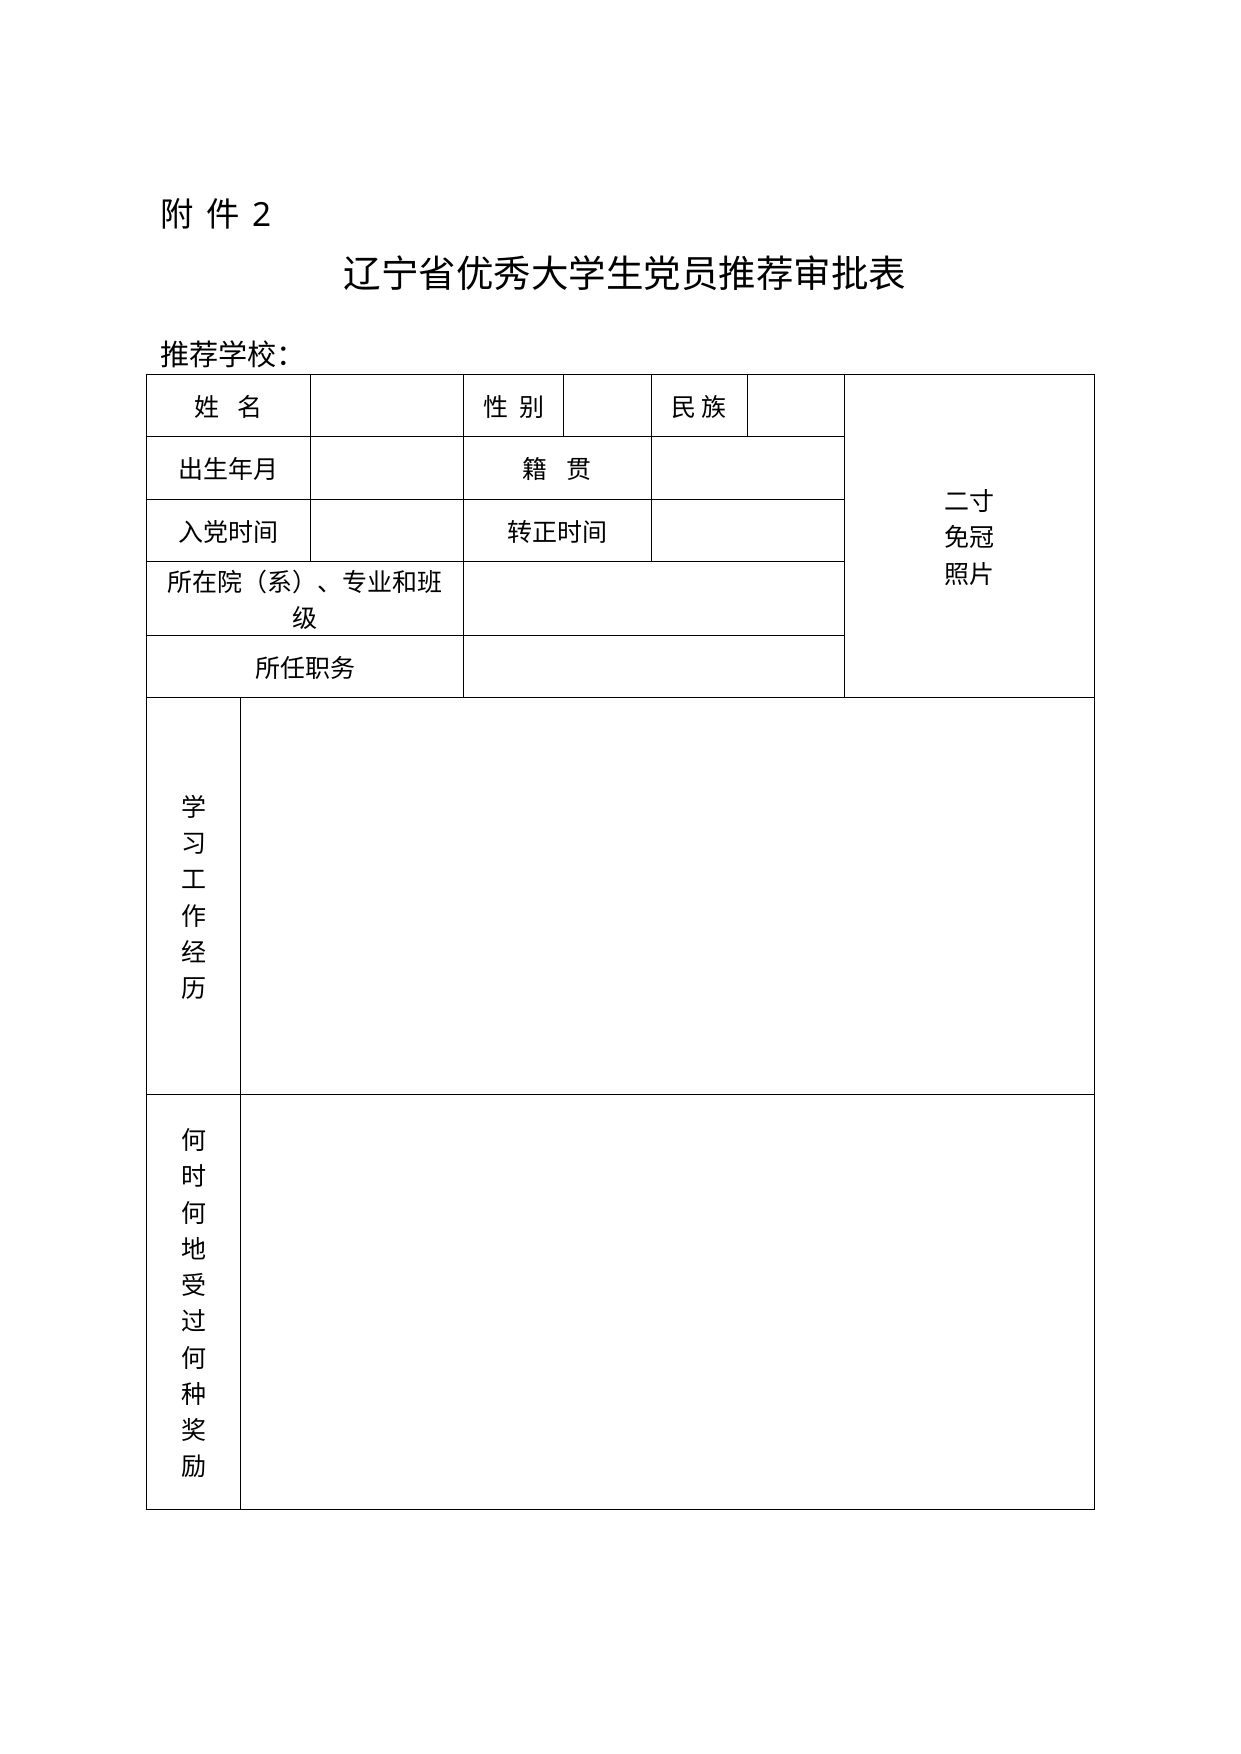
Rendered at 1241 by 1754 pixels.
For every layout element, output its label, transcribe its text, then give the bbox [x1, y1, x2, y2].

table_cell 所在院（系）、专业和班级 [147, 562, 463, 635]
table_cell [652, 437, 844, 499]
table_header 民 族 [652, 375, 747, 436]
table_cell [241, 698, 1094, 1094]
table_cell 籍 贯 [464, 437, 651, 499]
table_cell 出生年月 [147, 437, 310, 499]
table_cell [464, 562, 844, 635]
table_cell 入党时间 [147, 500, 310, 561]
table_header 二寸 免冠 照片 [845, 375, 1094, 697]
table_cell 所任职务 [147, 636, 463, 697]
table_header 姓 名 [147, 375, 310, 436]
table_cell 转正时间 [464, 500, 651, 561]
table_header [564, 375, 651, 436]
table_cell [241, 1095, 1094, 1509]
text 辽宁省优秀大学生党员推荐审批表 [160, 244, 1081, 298]
table_header [748, 375, 844, 436]
table_cell [464, 636, 844, 697]
table_cell [311, 500, 463, 561]
text 推荐学校： [160, 331, 1081, 374]
table_cell [652, 500, 844, 561]
table_cell 何 时 何 地 受 过 何 种 奖 励 [147, 1095, 240, 1509]
table_cell 学 习 工 作 经 历 [147, 698, 240, 1094]
table_header [311, 375, 463, 436]
table_cell [311, 437, 463, 499]
table_header 性 别 [464, 375, 563, 436]
text 附件2 [160, 180, 1081, 244]
